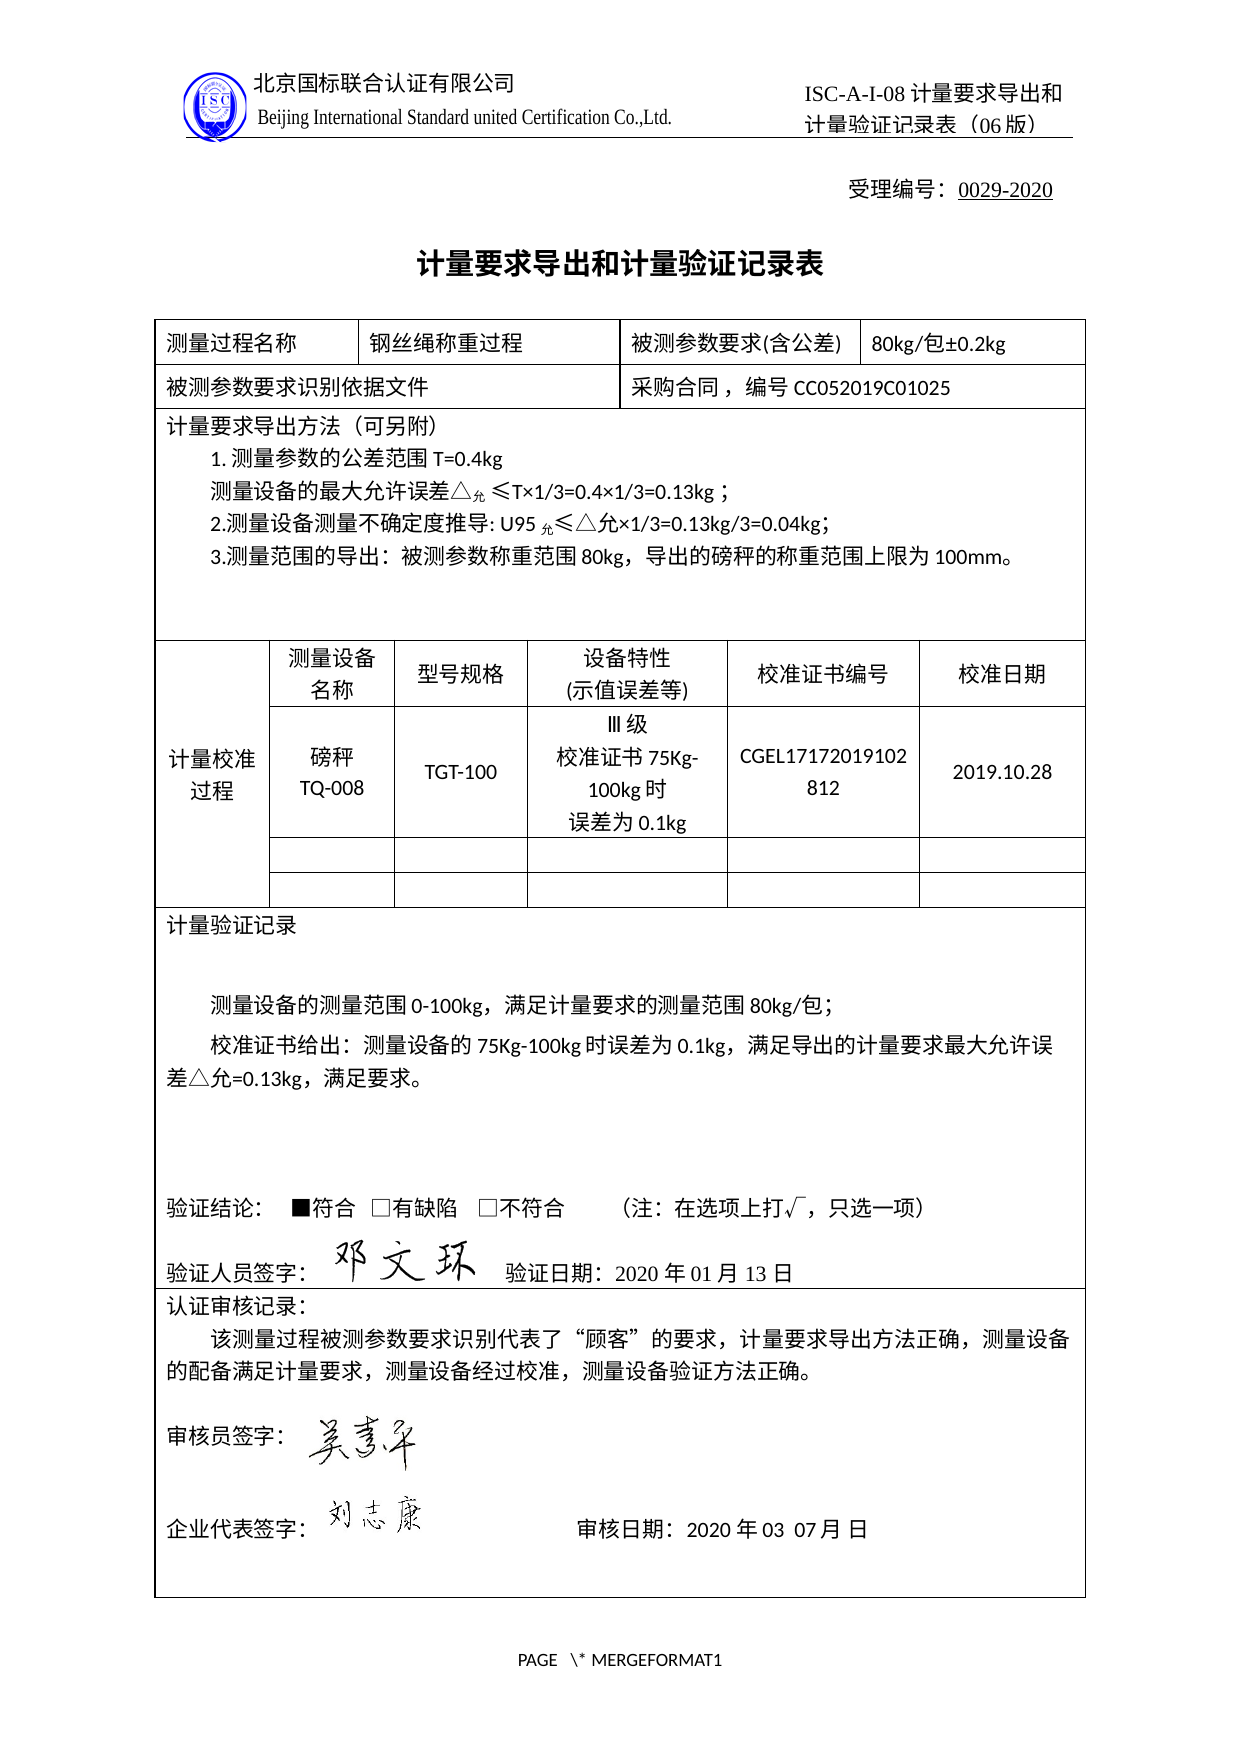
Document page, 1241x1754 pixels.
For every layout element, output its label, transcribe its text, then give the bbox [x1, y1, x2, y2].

table_cell CGEL17172019102812 [728, 707, 919, 837]
table_cell [395, 838, 527, 872]
table_cell 计量验证记录 测量设备的测量范围0-100kg，满足计量要求的测量范围80kg/包； 校准证书给出：测量设备的75Kg-100kg时误差为0.1kg，满足导出的计量要求最大允许误差△允=0.13kg，满足要求。 验证结论： ■符合 □有缺陷 □不符合 （注：在选项上打√，只选一项） 验证人员签字： 验证日期：2020 年01 月 13 日 [156, 908, 1085, 1288]
table_cell 校准证书编号 [728, 641, 919, 706]
table_header 钢丝绳称重过程 [359, 320, 619, 364]
table_header 80kg/包±0.2kg [861, 320, 1085, 364]
table_cell Ⅲ级 校准证书75Kg-100kg时 误差为0.1kg [528, 707, 727, 837]
table_cell [920, 873, 1085, 907]
table_cell 磅秤 TQ-008 [270, 707, 394, 837]
table_header 被测参数要求(含公差) [621, 320, 860, 364]
table_cell 设备特性 (示值误差等) [528, 641, 727, 706]
table_cell [728, 838, 919, 872]
table_cell [528, 873, 727, 907]
table_cell 型号规格 [395, 641, 527, 706]
table_cell [270, 838, 394, 872]
table_cell [728, 873, 919, 907]
table_cell 认证审核记录： 该测量过程被测参数要求识别代表了“顾客”的要求，计量要求导出方法正确，测量设备的配备满足计量要求，测量设备经过校准，测量设备验证方法正确。 审核员签字： 企业代表签字： 审核日期：2020 年03 07月 日 [156, 1289, 1085, 1597]
picture [329, 1483, 426, 1538]
table_cell [528, 838, 727, 872]
table_cell TGT-100 [395, 707, 527, 837]
table_header 测量过程名称 [156, 320, 358, 364]
text 计量要求导出和计量验证记录表 [187, 229, 1053, 294]
table_cell 测量设备名称 [270, 641, 394, 706]
text 受理编号：0029-2020 [187, 172, 1053, 204]
table_cell 校准日期 [920, 641, 1085, 706]
table_cell [920, 838, 1085, 872]
table_cell [395, 873, 527, 907]
picture [182, 72, 246, 141]
table_cell [270, 873, 394, 907]
table_cell 采购合同 ，编号CC052019C01025 [621, 365, 1085, 407]
table_cell 计量校准过程 [156, 641, 269, 907]
table_cell 2019.10.28 [920, 707, 1085, 837]
table_cell 被测参数要求识别依据文件 [156, 365, 619, 407]
table_cell 计量要求导出方法（可另附） 1. 测量参数的公差范围T=0.4kg 测量设备的最大允许误差△允 ≤T×1/3=0.4×1/3=0.13kg ； 2.测量设备测量不确定度推导: U95允≤△允×1/3=0.13kg/3=0.04kg； 3.测量范围的导出：被测参数称重范围80kg，导出的磅秤的称重范围上限为100mm。 [156, 409, 1085, 639]
